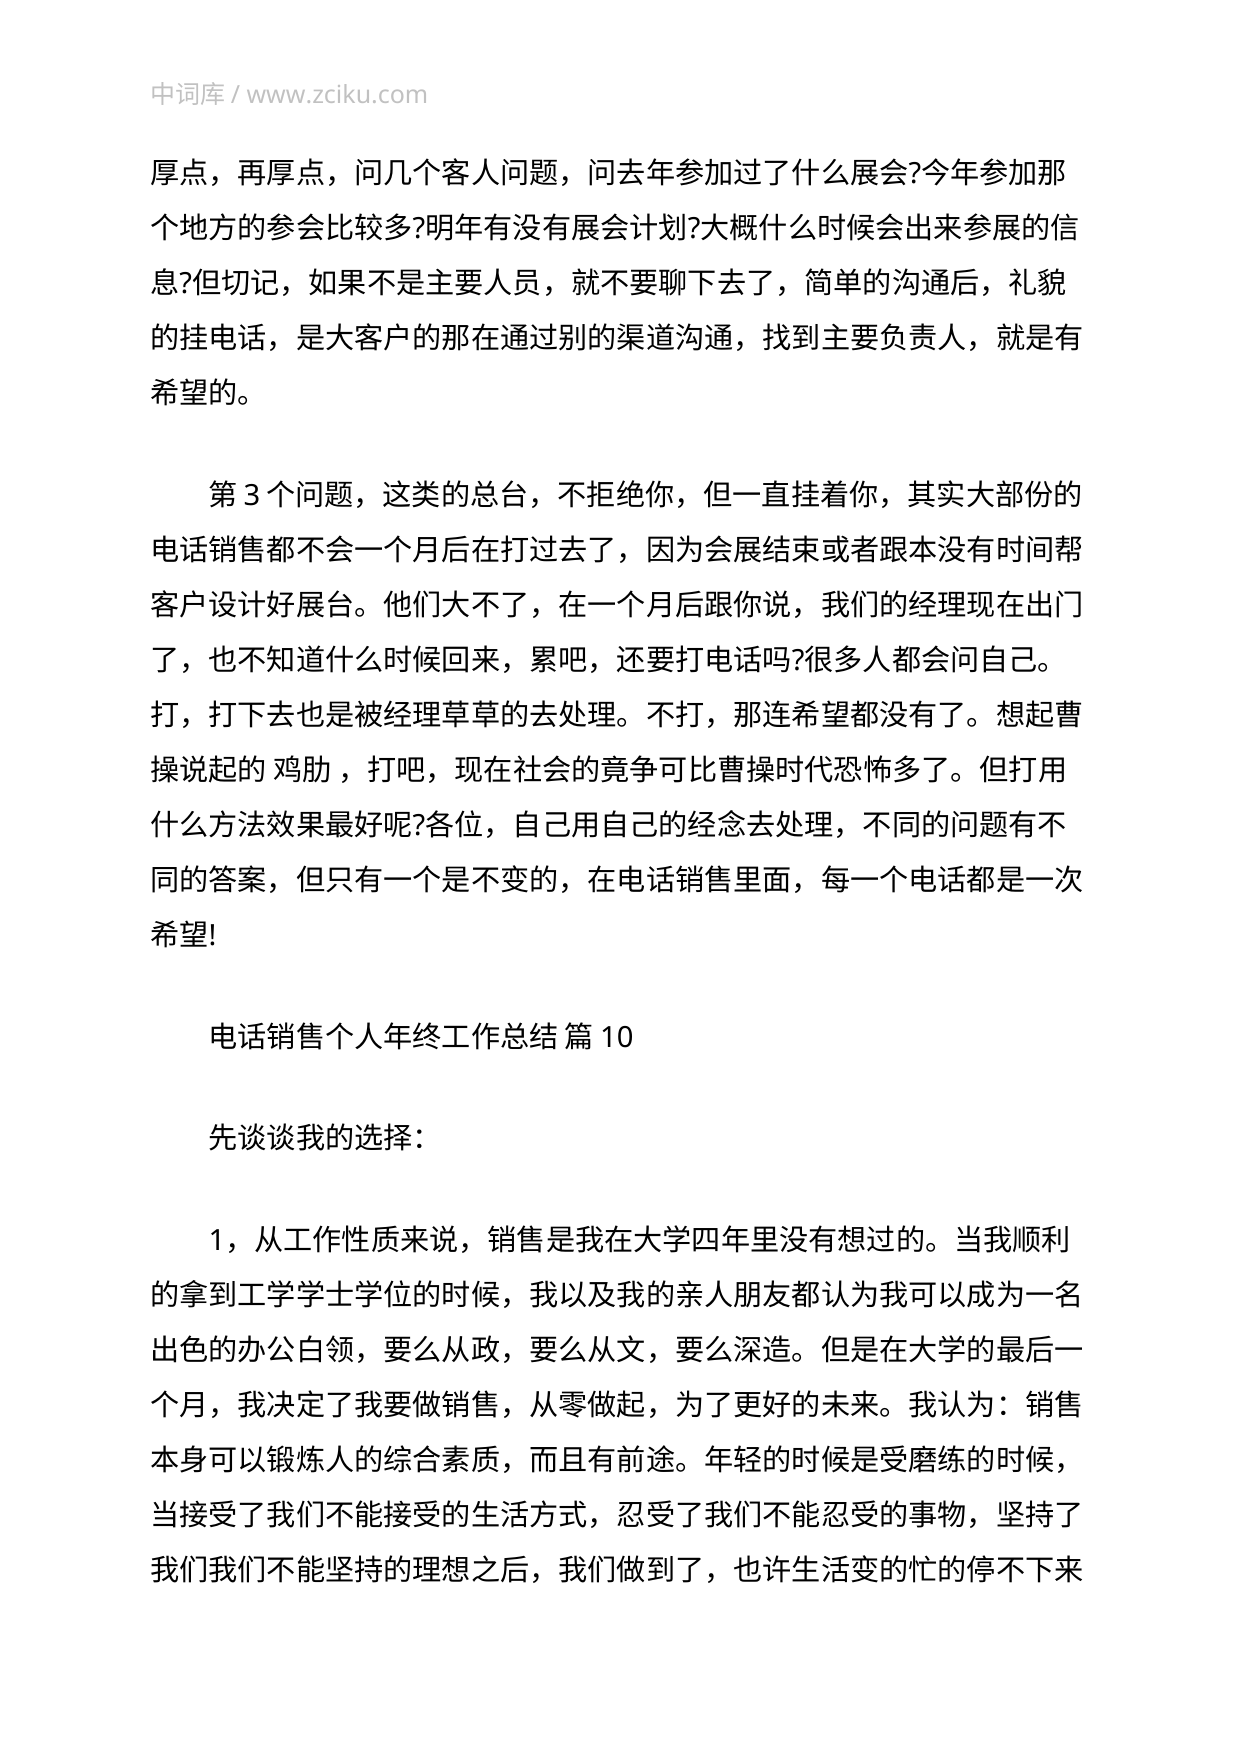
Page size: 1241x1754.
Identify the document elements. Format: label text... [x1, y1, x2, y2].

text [150, 1217, 1090, 1589]
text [150, 150, 1090, 412]
text 先谈谈我的选择： [150, 1115, 1090, 1157]
text 第3个问题，这类的总台，不拒绝你，但一直挂着你，其实大部份的电话销售都不会一个月后在打过去了，因为会展结束或者跟本没有时间帮客户设计好展台。他们大不了，在一个月后跟你说，我们的经理现在出门了，也不知道什么时候回来，累吧，还要打电话吗?很多人都会问自己。打，打下去也是被经理草草的去处理。不打，那连希望都没有了。想起曹操说起的 鸡肋 ，打吧，现在社会的竟争可比曹操时代恐怖多了。但打用什么方法效果最好呢?各位，自己用自己的经念去处理，不同的问题有不同的答案，但只有一个是不变的，在电话销售里面，每一个电话都是一次希望! [150, 472, 1090, 953]
text 电话销售个人年终工作总结 篇10 [150, 1013, 1090, 1056]
